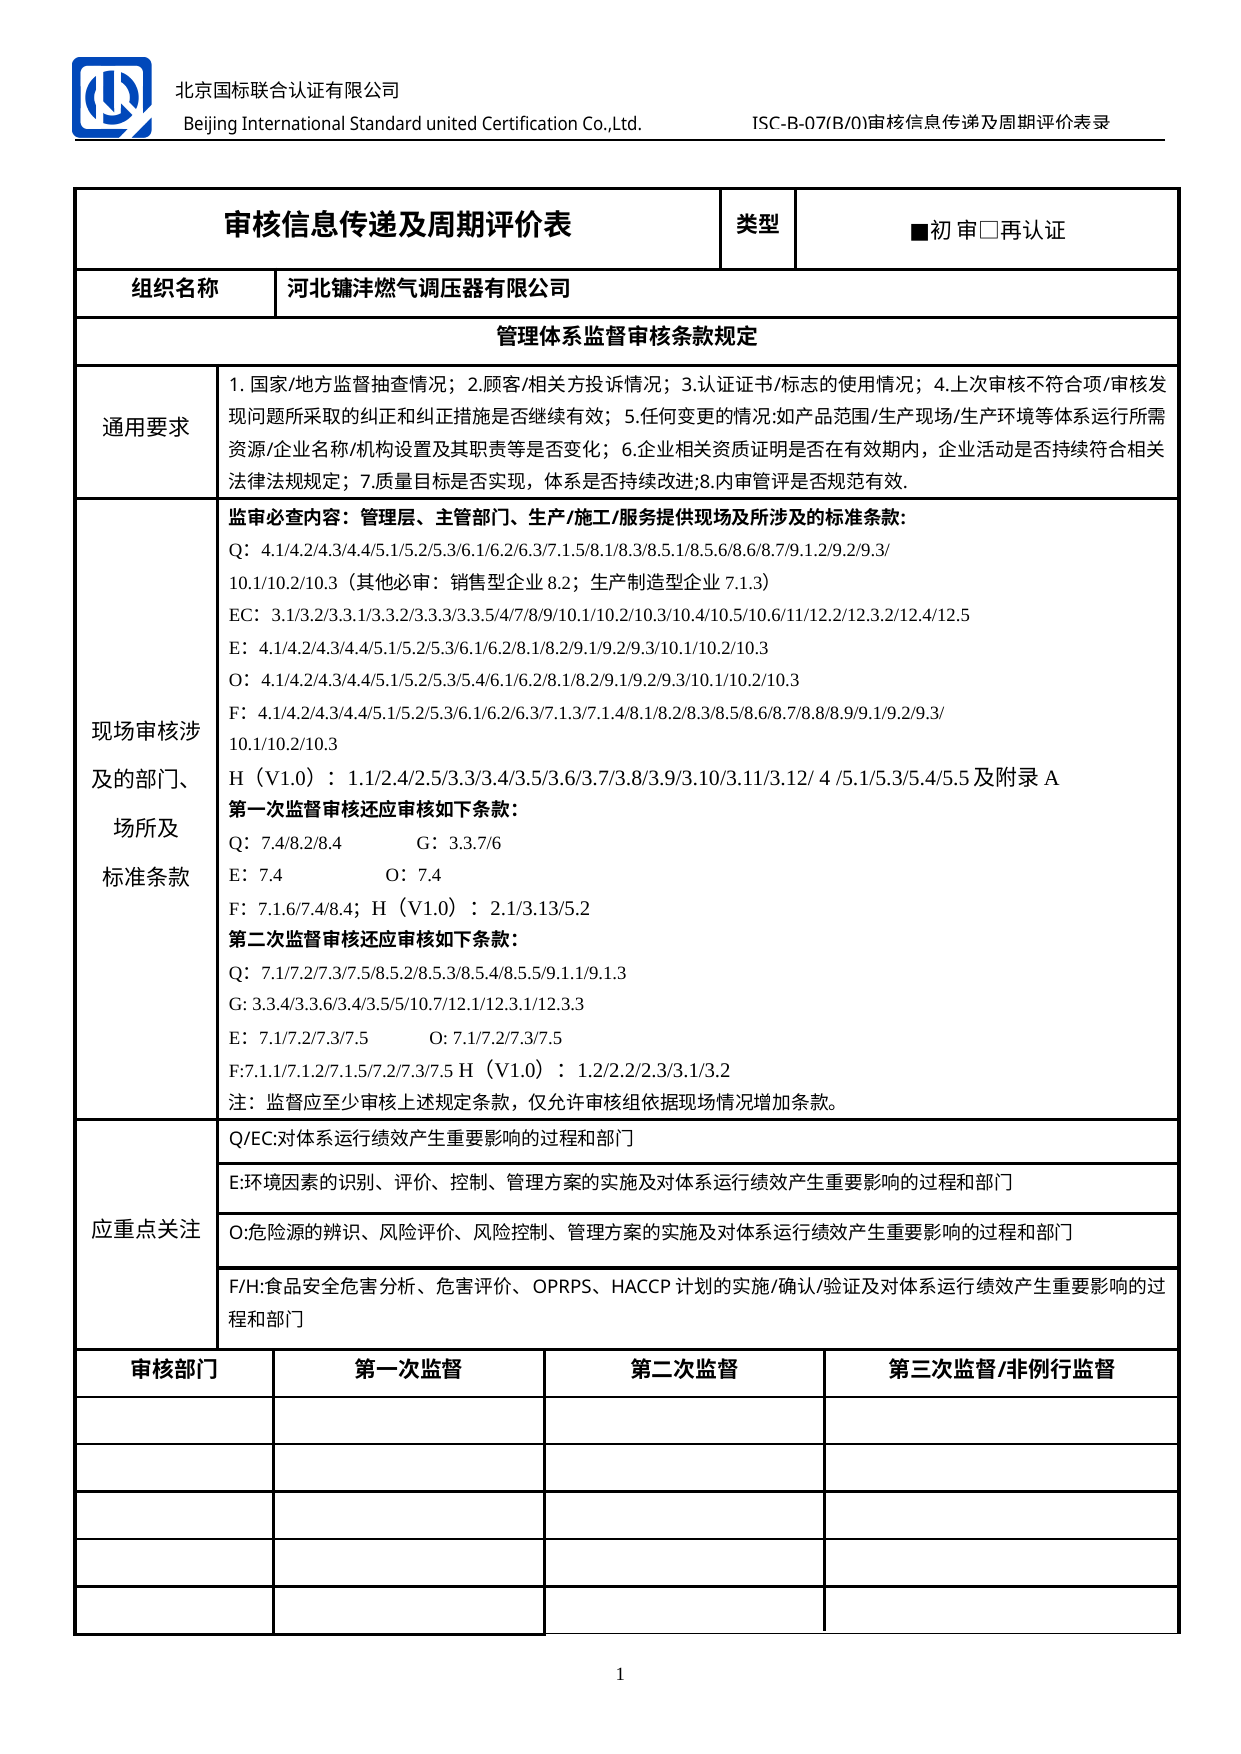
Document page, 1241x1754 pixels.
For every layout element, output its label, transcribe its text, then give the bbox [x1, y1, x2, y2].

table_cell 河北镛沣燃气调压器有限公司 [277, 271, 1177, 316]
table_cell F/H:食品安全危害分析、危害评价、OPRPS、HACCP计划的实施/确认/验证及对体系运行绩效产生重要影响的过程和部门 [219, 1270, 1177, 1348]
table_cell [546, 1540, 823, 1584]
table_cell Q/EC:对体系运行绩效产生重要影响的过程和部门 [219, 1121, 1177, 1162]
table_cell 第三次监督/非例行监督 [826, 1351, 1177, 1396]
table_cell [275, 1540, 543, 1584]
table_cell 管理体系监督审核条款规定 [77, 319, 1177, 364]
table_cell [77, 1445, 272, 1490]
table_cell 审核部门 [77, 1351, 272, 1396]
table_cell [546, 1493, 823, 1537]
table_cell [77, 1493, 272, 1537]
table_cell [826, 1445, 1177, 1490]
table_cell 组织名称 [77, 271, 274, 316]
table_header 审核信息传递及周期评价表 [77, 190, 719, 267]
table_cell [826, 1540, 1177, 1584]
table_cell E:环境因素的识别、评价、控制、管理方案的实施及对体系运行绩效产生重要影响的过程和部门 [219, 1165, 1177, 1212]
table_cell [77, 1540, 272, 1584]
table_cell 应重点关注 [77, 1121, 216, 1348]
table_cell [275, 1588, 543, 1633]
table_cell O:危险源的辨识、风险评价、风险控制、管理方案的实施及对体系运行绩效产生重要影响的过程和部门 [219, 1215, 1177, 1266]
table_cell [826, 1493, 1177, 1537]
table_cell 第一次监督 [275, 1351, 543, 1396]
table_cell 1. 国家/地方监督抽查情况；2.顾客/相关方投诉情况；3.认证证书/标志的使用情况；4.上次审核不符合项/审核发现问题所采取的纠正和纠正措施是否继续有效；5.任何变更的情况:如产品范围/生产现场/生产环境等体系运行所需资源/企业名称/机构设置及其职责等是否变化；6.企业相关资质证明是否在有效期内，企业活动是否持续符合相关法律法规规定；7.质量目标是否实现，体系是否持续改进;8.内审管评是否规范有效. [219, 367, 1177, 497]
table_cell [275, 1445, 543, 1490]
table_cell [825, 1588, 1177, 1633]
table_cell [77, 1588, 272, 1633]
table_header 类型 [722, 190, 794, 267]
table_cell 现场审核涉及的部门、场所及 标准条款 [77, 500, 216, 1117]
table_cell [826, 1398, 1177, 1443]
picture [72, 57, 152, 138]
table_cell [275, 1398, 543, 1443]
table_cell [546, 1445, 823, 1490]
table_cell 通用要求 [77, 367, 216, 497]
table_cell [77, 1398, 272, 1443]
table_cell [275, 1493, 543, 1537]
table_cell [546, 1398, 823, 1443]
table_cell 监审必查内容：管理层、主管部门、生产/施工/服务提供现场及所涉及的标准条款: Q：4.1/4.2/4.3/4.4/5.1/5.2/5.3/6.1/6.2/6.3/7.1.5/8.1/8.3/8.5.1/8.5.6/8.6/8.7/9.1.2/9.2/9.3/ 10.1/10.2/10.3（其他必审：销售型企业8.2；生产制造型企业7.1.3） EC：3.1/3.2/3.3.1/3.3.2/3.3.3/3.3.5/4/7/8/9/10.1/10.2/10.3/10.4/10.5/10.6/11/12.2/12.3.2/12.4/12.5 E：4.1/4.2/4.3/4.4/5.1/5.2/5.3/6.1/6.2/8.1/8.2/9.1/9.2/9.3/10.1/10.2/10.3 O：4.1/4.2/4.3/4.4/5.1/5.2/5.3/5.4/6.1/6.2/8.1/8.2/9.1/9.2/9.3/10.1/10.2/10.3 F：4.1/4.2/4.3/4.4/5.1/5.2/5.3/6.1/6.2/6.3/7.1.3/7.1.4/8.1/8.2/8.3/8.5/8.6/8.7/8.8/8.9/9.1/9.2/9.3/ 10.1/10.2/10.3 H（V1.0）：1.1/2.4/2.5/3.3/3.4/3.5/3.6/3.7/3.8/3.9/3.10/3.11/3.12/ 4 /5.1/5.3/5.4/5.5及附录A 第一次监督审核还应审核如下条款： Q：7.4/8.2/8.4 G：3.3.7/6 E：7.4 O：7.4 F：7.1.6/7.4/8.4；H（V1.0）：2.1/3.13/5.2 第二次监督审核还应审核如下条款： Q：7.1/7.2/7.3/7.5/8.5.2/8.5.3/8.5.4/8.5.5/9.1.1/9.1.3 G: 3.3.4/3.3.6/3.4/3.5/5/10.7/12.1/12.3.1/12.3.3 E：7.1/7.2/7.3/7.5 O: 7.1/7.2/7.3/7.5 F:7.1.1/7.1.2/7.1.5/7.2/7.3/7.5 H（V1.0）：1.2/2.2/2.3/3.1/3.2 注：监督应至少审核上述规定条款，仅允许审核组依据现场情况增加条款。 [219, 500, 1177, 1117]
table_cell 第二次监督 [546, 1351, 823, 1396]
table_cell [546, 1588, 824, 1633]
table_header ■初 审□再认证 [797, 190, 1177, 267]
